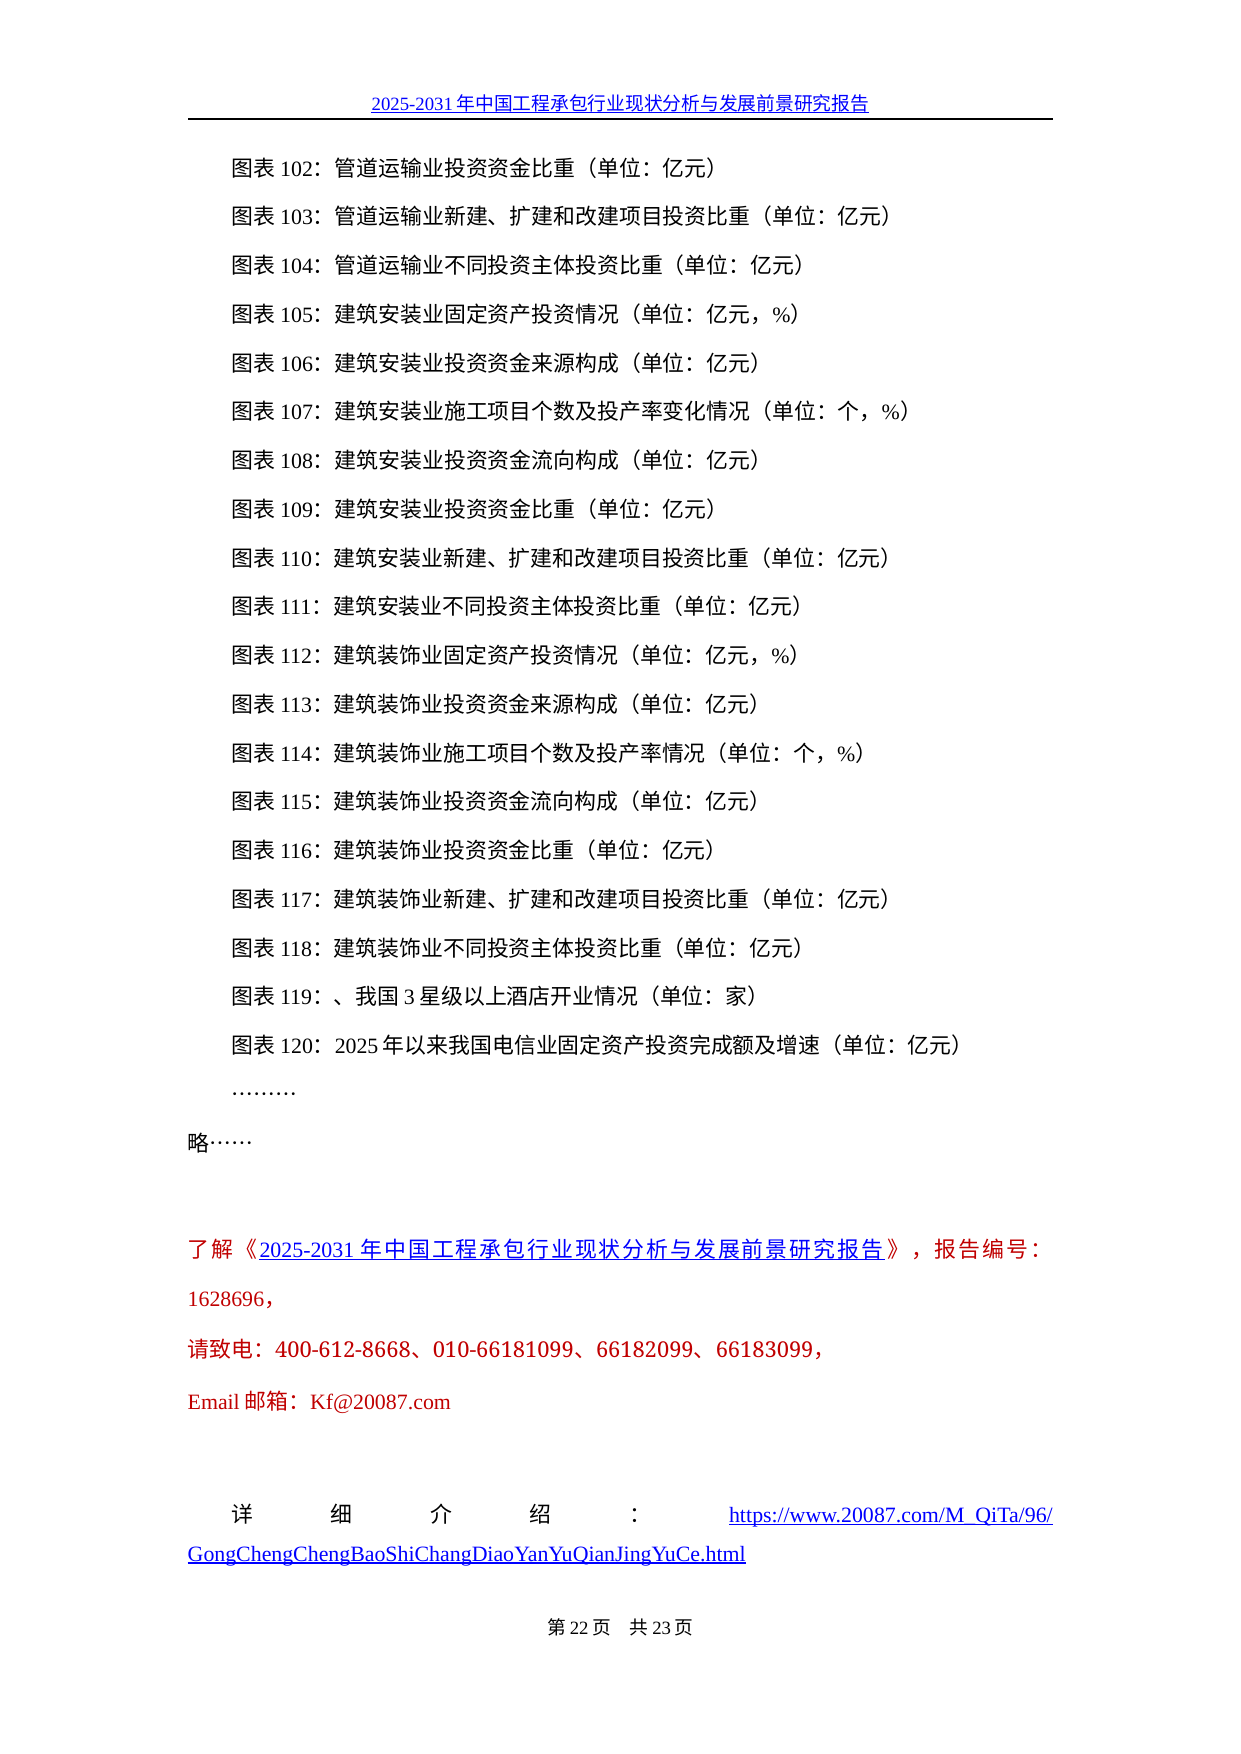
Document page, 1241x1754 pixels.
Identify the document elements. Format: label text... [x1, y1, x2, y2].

text 了解《2025-2031年中国工程承包行业现状分析与发展前景研究报告》，报告编号：1628696， [187, 1232, 1053, 1313]
text 请致电：400-612-8668、010-66181099、66182099、66183099， [187, 1332, 1053, 1364]
text Email邮箱：Kf@20087.com [187, 1383, 1053, 1416]
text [187, 150, 1053, 1158]
text 详细介绍：https://www.20087.com/M_QiTa/96/GongChengChengBaoShiChangDiaoYanYuQianJingYuCe.html [187, 1496, 1053, 1569]
